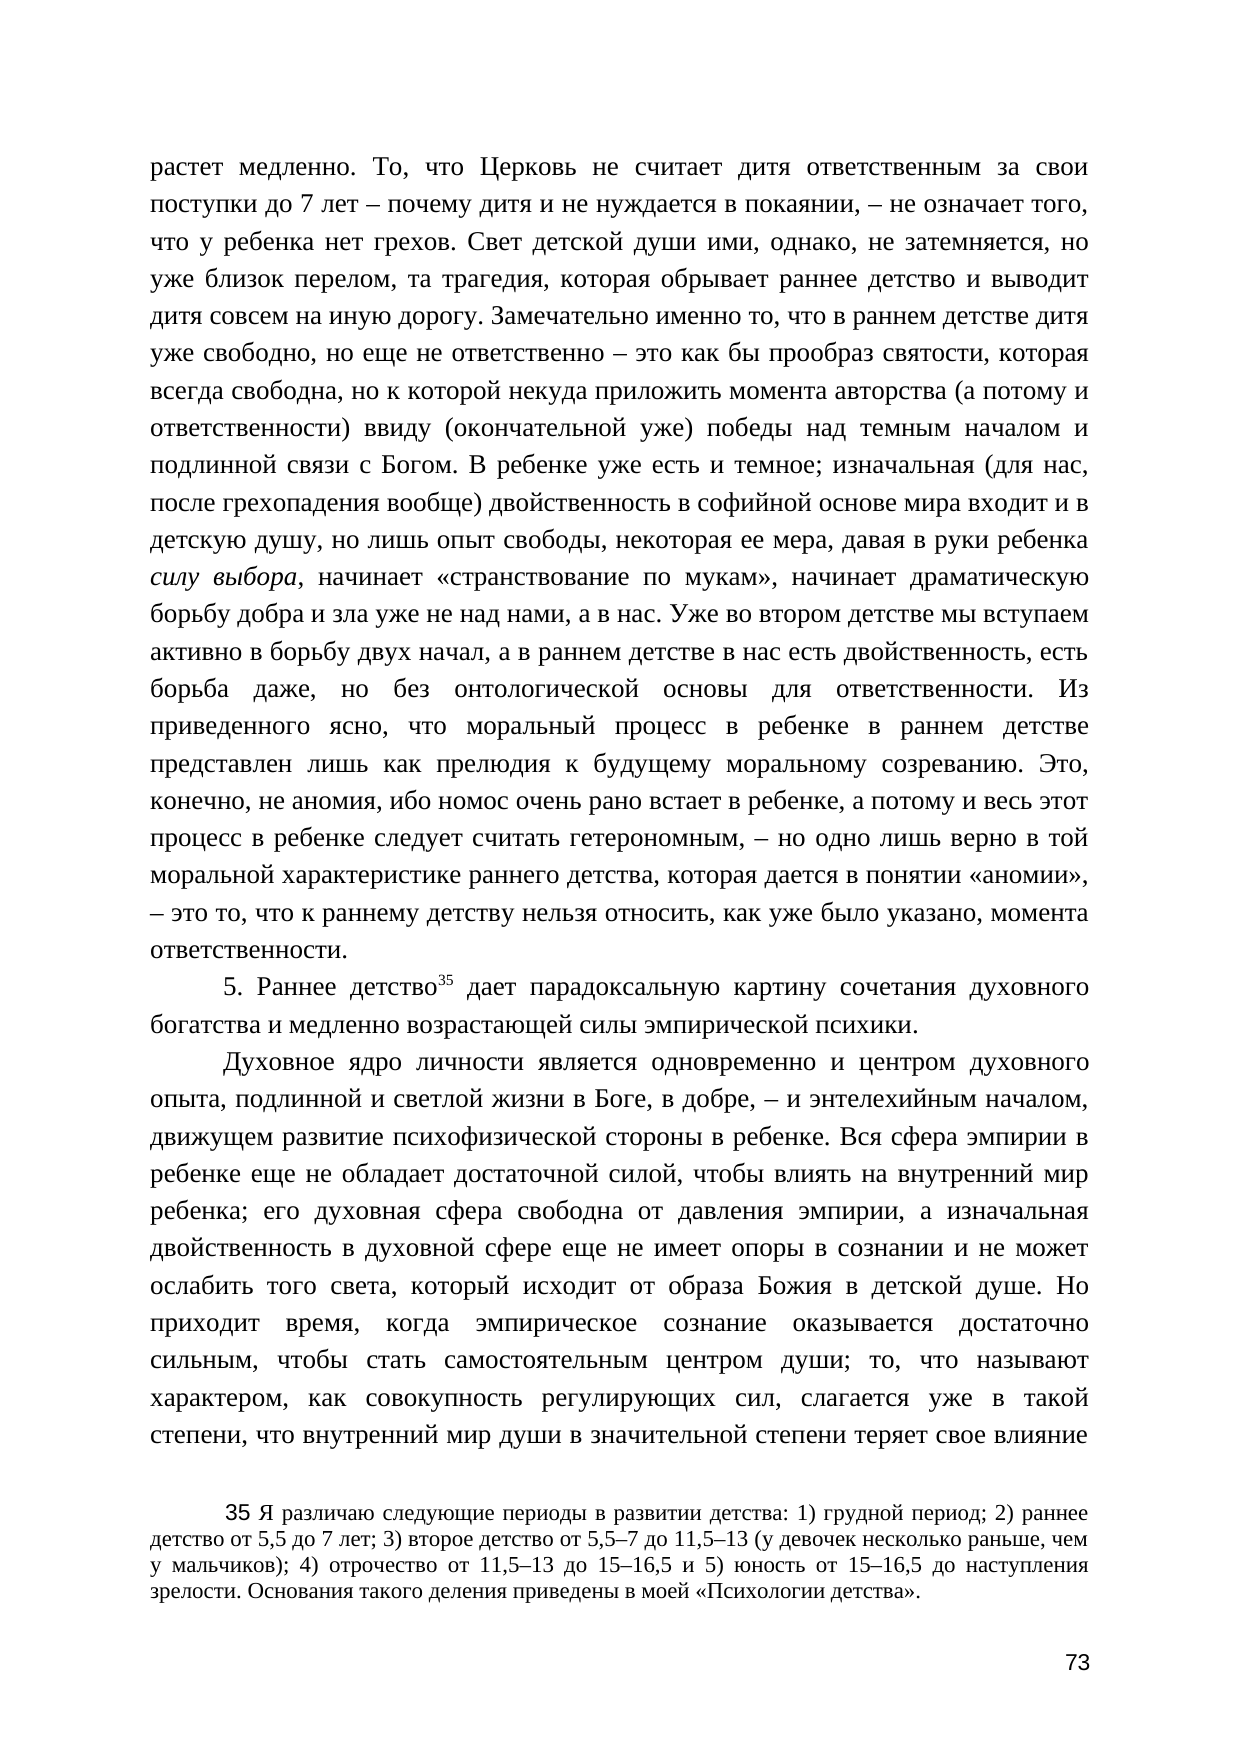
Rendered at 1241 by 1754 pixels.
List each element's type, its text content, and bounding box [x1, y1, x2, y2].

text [150, 150, 1090, 964]
text 5. Раннее детство дает парадоксальную картину сочетания духовного богатства и медленно возрастающей силы эмпирической психики. [150, 970, 1090, 1039]
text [150, 1045, 1090, 1449]
